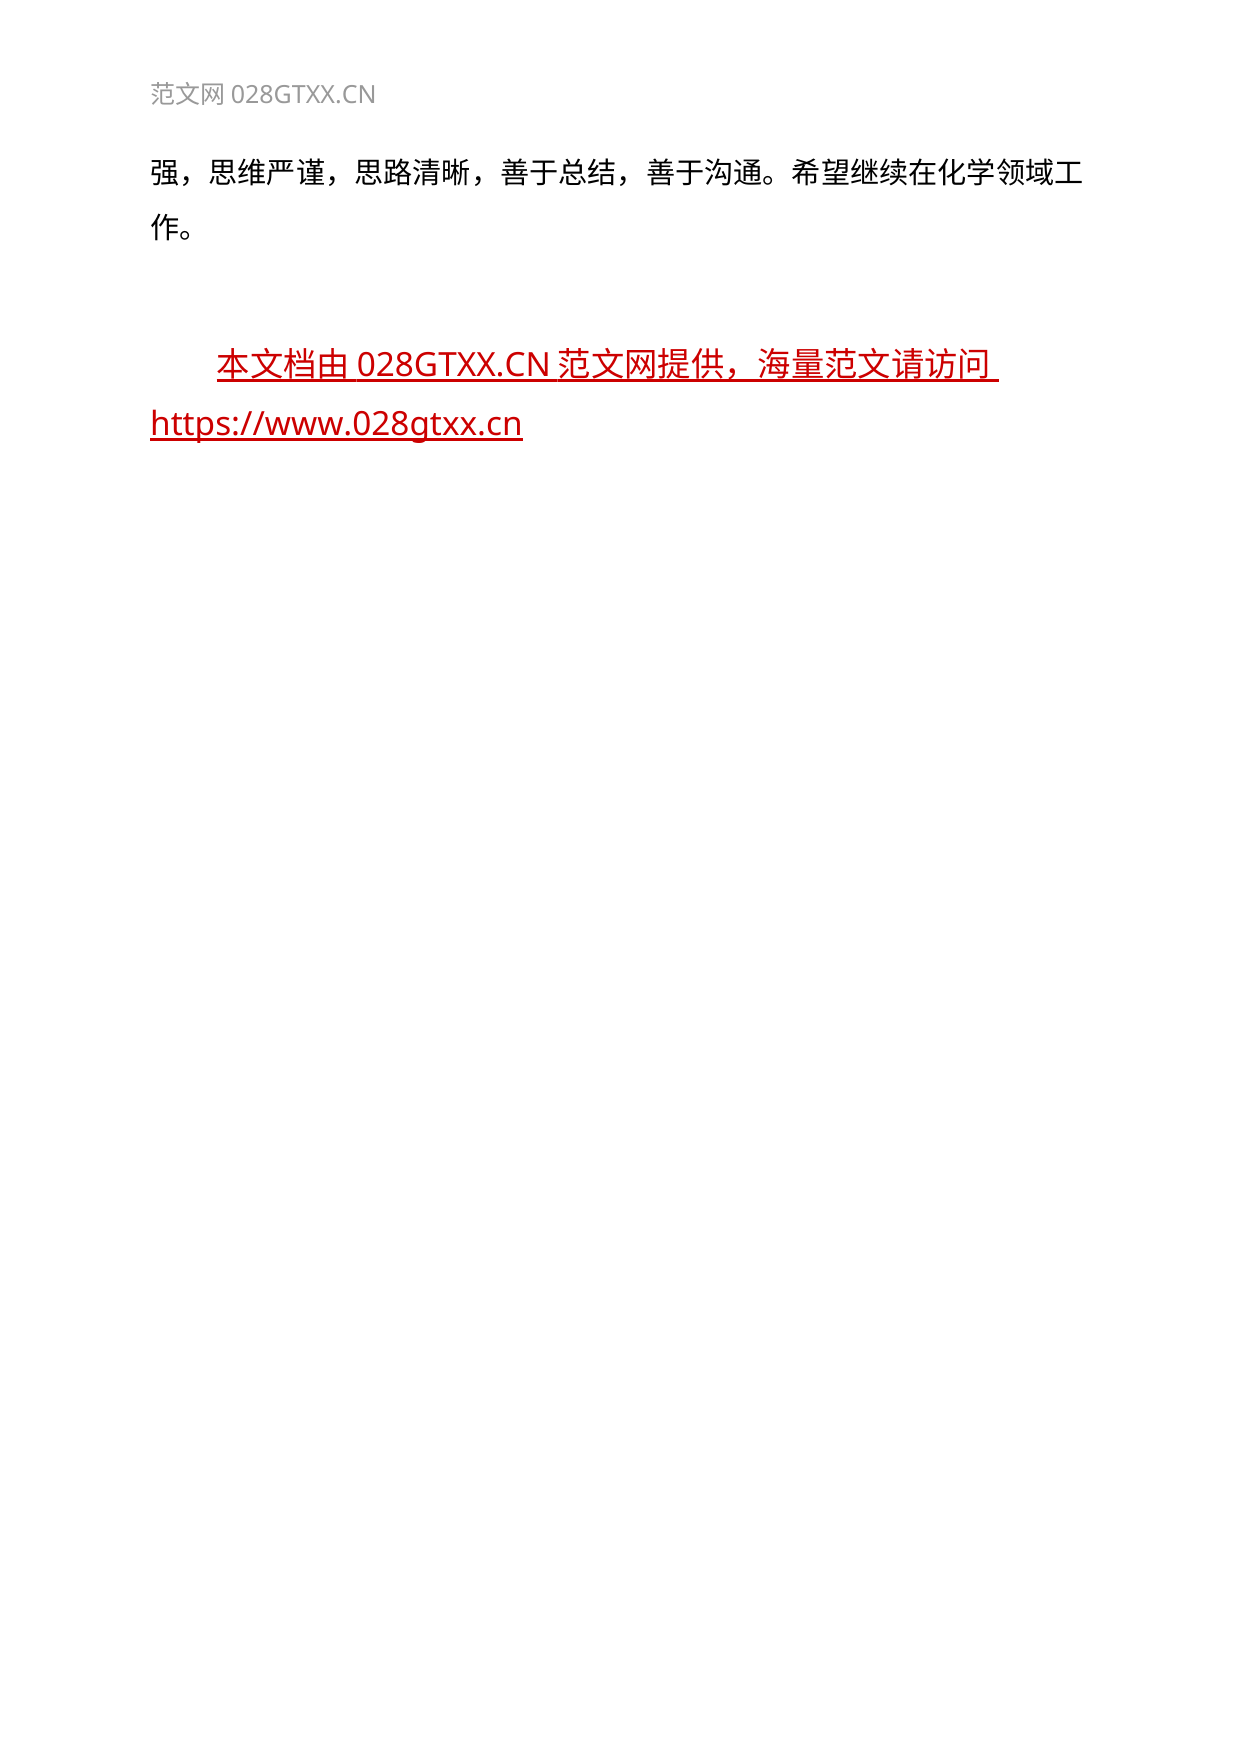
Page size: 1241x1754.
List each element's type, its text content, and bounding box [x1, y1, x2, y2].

text 本文档由028GTXX.CN范文网提供，海量范文请访问 https://www.028gtxx.cn [150, 338, 1090, 445]
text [150, 150, 1090, 247]
